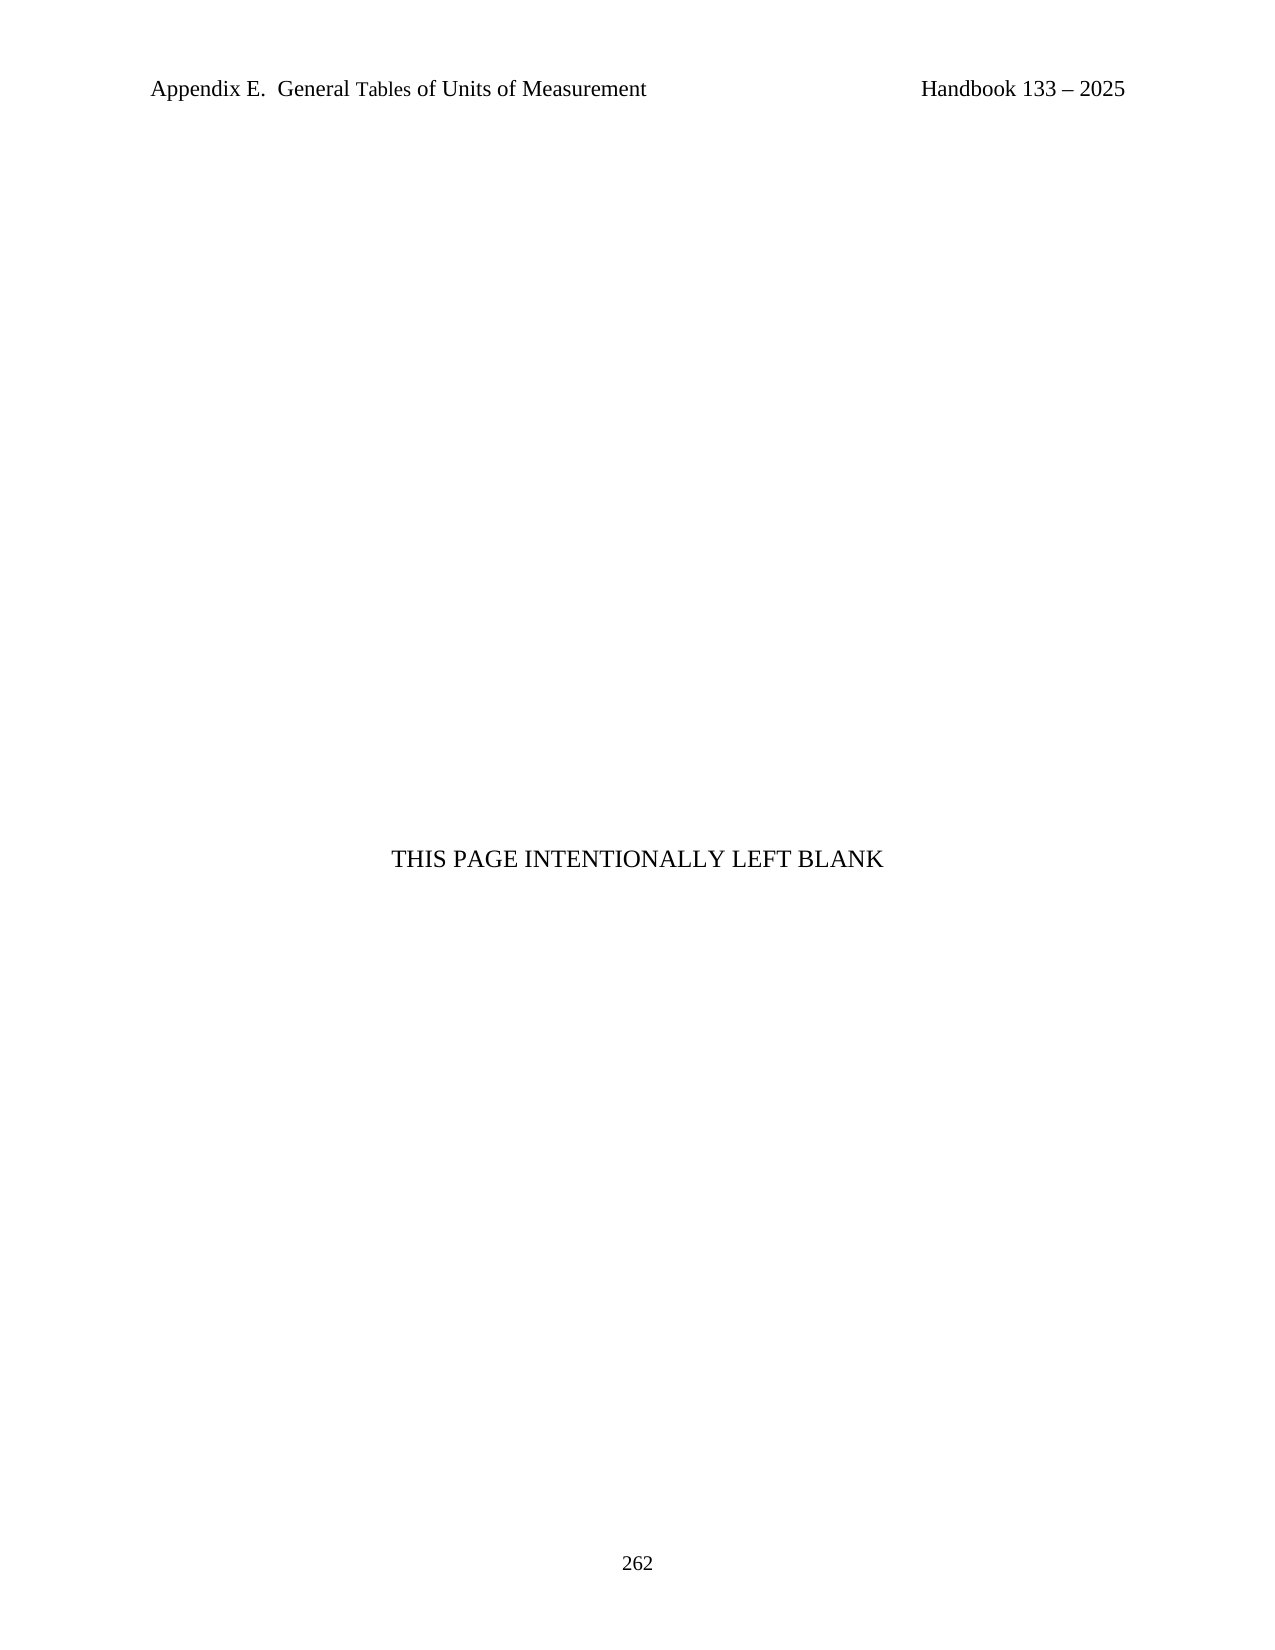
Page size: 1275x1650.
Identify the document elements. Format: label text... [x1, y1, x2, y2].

text THIS PAGE INTENTIONALLY LEFT BLANK [150, 844, 1125, 873]
